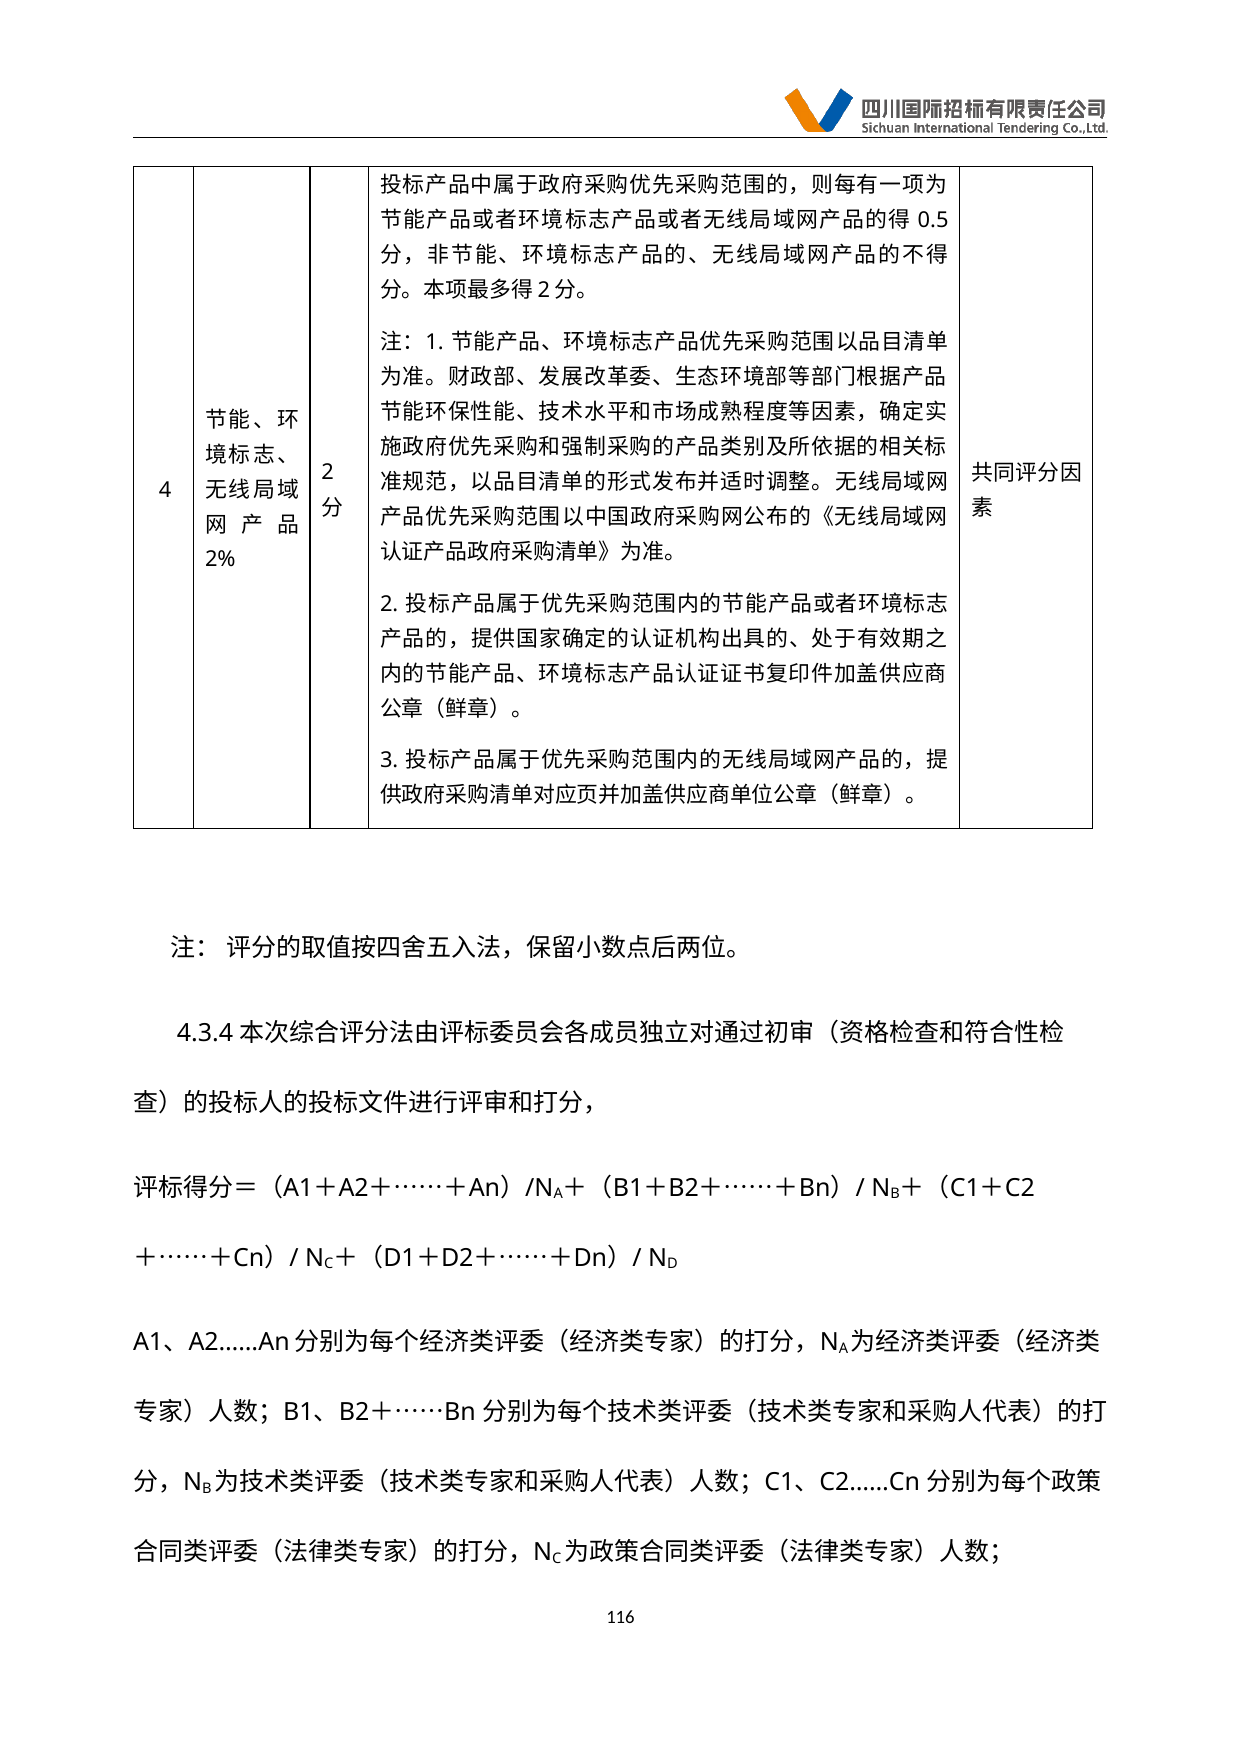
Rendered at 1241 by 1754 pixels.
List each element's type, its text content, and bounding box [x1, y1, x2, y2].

text 4.3.4 本次综合评分法由评标委员会各成员独立对通过初审（资格检查和符合性检查）的投标人的投标文件进行评审和打分， [133, 998, 1107, 1133]
table_cell 2分 [311, 167, 368, 828]
text 评标得分＝（A1＋A2＋……＋An）/NA＋（B1＋B2＋……＋Bn）/ NB＋（C1＋C2＋……＋Cn）/ NC＋（D1＋D2＋……＋Dn）/ ND [133, 1153, 1107, 1288]
text 注： 评分的取值按四舍五入法，保留小数点后两位。 [133, 913, 1107, 978]
table_cell 投标产品中属于政府采购优先采购范围的，则每有一项为节能产品或者环境标志产品或者无线局域网产品的得0.5分，非节能、环境标志产品的、无线局域网产品的不得分。本项最多得2分。 注：1. 节能产品、环境标志产品优先采购范围以品目清单为准。财政部、发展改革委、生态环境部等部门根据产品节能环保性能、技术水平和市场成熟程度等因素，确定实施政府优先采购和强制采购的产品类别及所依据的相关标准规范，以品目清单的形式发布并适时调整。无线局域网产品优先采购范围以中国政府采购网公布的《无线局域网认证产品政府采购清单》为准。 2. 投标产品属于优先采购范围内的节能产品或者环境标志产品的，提供国家确定的认证机构出具的、处于有效期之内的节能产品、环境标志产品认证证书复印件加盖供应商公章（鲜章）。 3. 投标产品属于优先采购范围内的无线局域网产品的，提供政府采购清单对应页并加盖供应商单位公章（鲜章）。 [369, 167, 959, 828]
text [133, 1307, 1107, 1582]
table_cell 4 [134, 167, 193, 828]
picture [784, 88, 1108, 135]
table_cell 共同评分因素 [960, 167, 1092, 828]
table_cell 节能、环境标志、无线局域网产品2% [194, 167, 309, 828]
